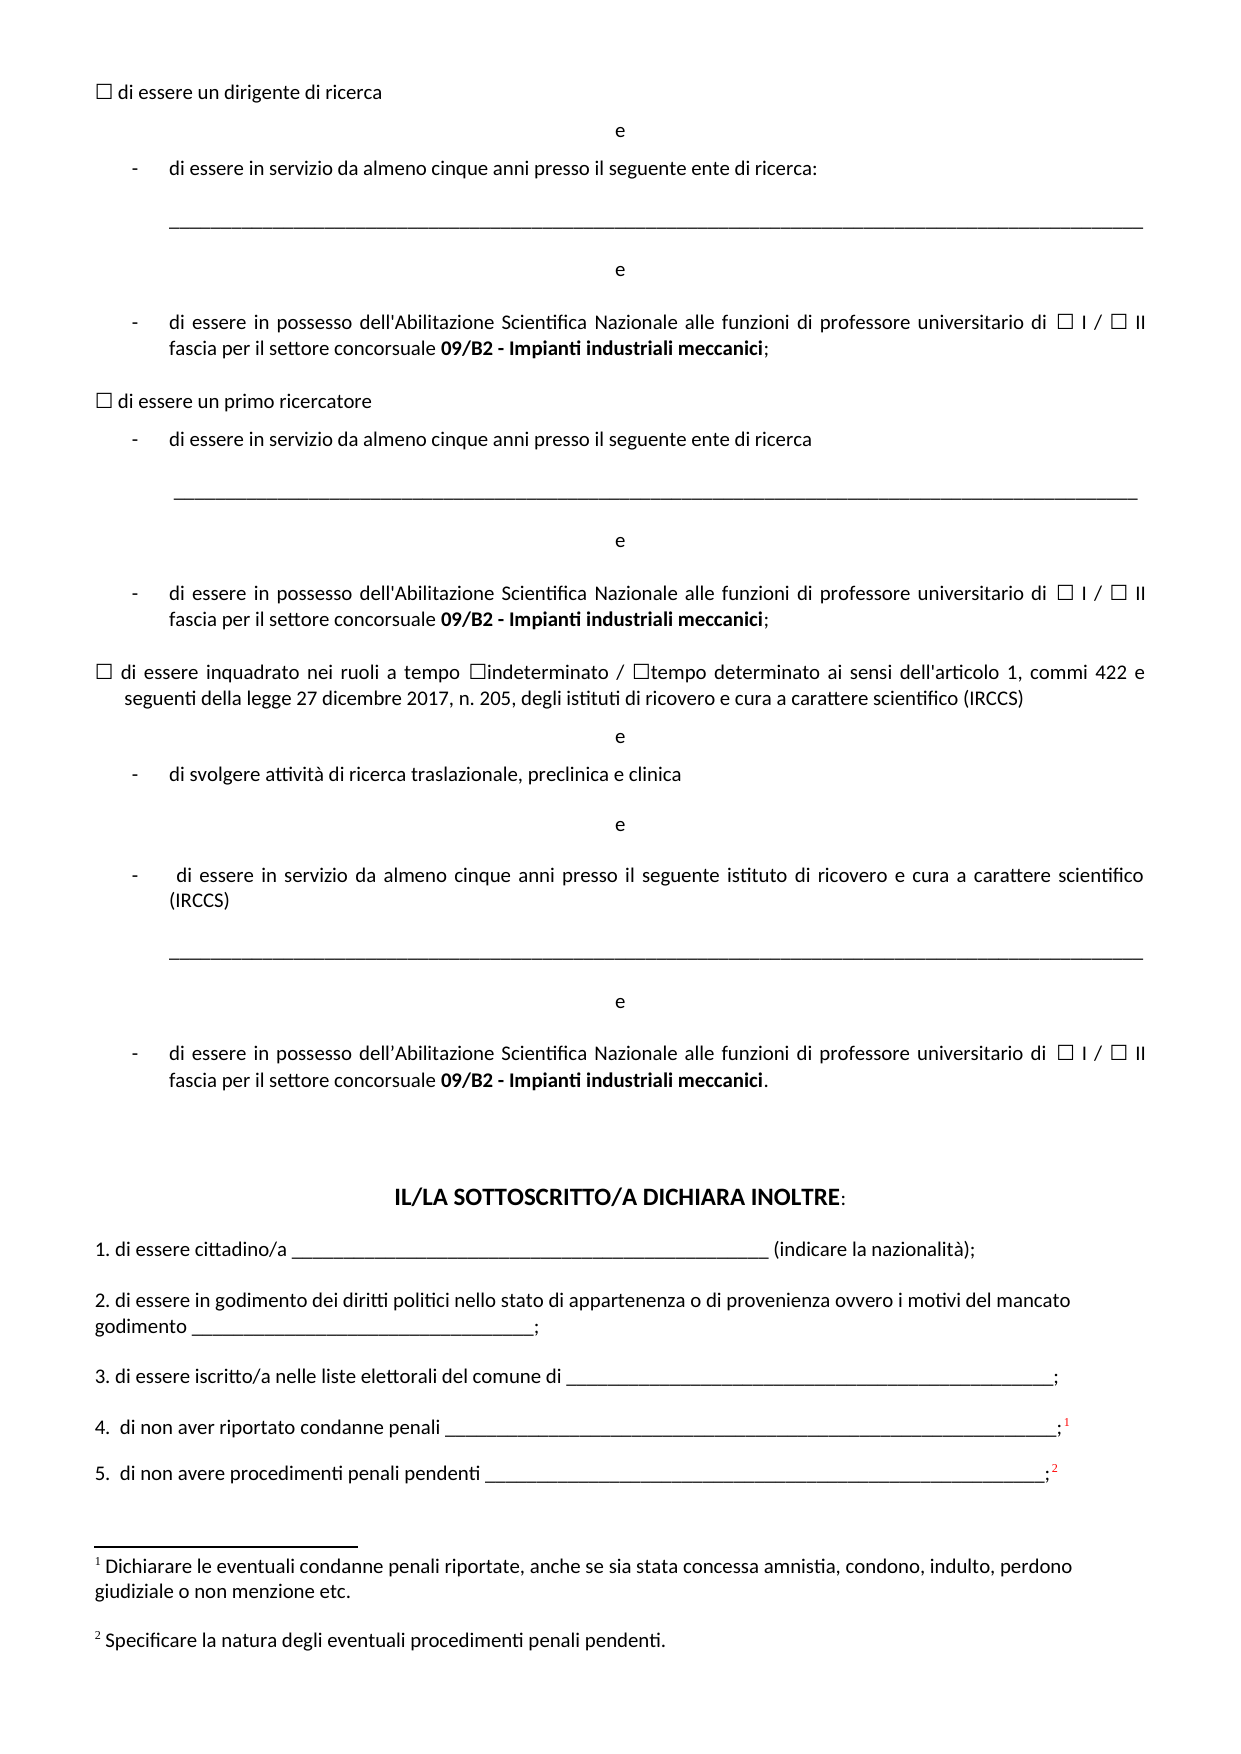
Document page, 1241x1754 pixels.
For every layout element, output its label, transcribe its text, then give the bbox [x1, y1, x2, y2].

text 5. di non avere procedimenti penali pendenti ______________________________________________________; [94, 1460, 1146, 1486]
list ______________________________________________________________________________________________ [169, 206, 1146, 231]
list di essere in servizio da almeno cinque anni presso il seguente ente di ricerca [132, 427, 1146, 452]
text e [94, 118, 1146, 143]
text 1. di essere cittadino/a ______________________________________________ (indicare la nazionalità); [94, 1237, 1146, 1262]
list di essere in servizio da almeno cinque anni presso il seguente istituto di ricovero e cura a carattere scientifico (IRCCS) [132, 862, 1146, 913]
list di essere in possesso dell'Abilitazione Scientifica Nazionale alle funzioni di professore universitario di ☐ I / II fascia per il settore concorsuale 09/B2 - Impianti industriali meccanici; [132, 307, 1146, 361]
text di essere un dirigente di ricerca [94, 77, 1146, 105]
text 3. di essere iscritto/a nelle liste elettorali del comune di _______________________________________________; [94, 1364, 1146, 1389]
list di essere in possesso dell'Abilitazione Scientifica Nazionale alle funzioni di professore universitario di ☐ I / II fascia per il settore concorsuale 09/B2 - Impianti industriali meccanici; [132, 578, 1146, 632]
text di essere un primo ricercatore [94, 386, 1146, 414]
list di essere in possesso dell’Abilitazione Scientifica Nazionale alle funzioni di professore universitario di ☐ I / II fascia per il settore concorsuale 09/B2 - Impianti industriali meccanici. [132, 1038, 1146, 1092]
list _____________________________________________________________________________________________ [169, 477, 1146, 502]
text IL/LA SOTTOSCRITTO/A DICHIARA INOLTRE: [94, 1181, 1146, 1211]
list e [94, 527, 1146, 553]
text e [94, 723, 1146, 748]
list ______________________________________________________________________________________________ [169, 938, 1146, 963]
list e [94, 811, 1146, 837]
text di essere inquadrato nei ruoli a tempo indeterminato / tempo determinato ai sensi dell'articolo 1, commi 422 e seguenti della legge 27 dicembre 2017, n. 205, degli istituti di ricovero e cura a carattere scientifico (IRCCS) [94, 657, 1146, 711]
list e [94, 988, 1146, 1013]
list di essere in servizio da almeno cinque anni presso il seguente ente di ricerca: [132, 156, 1146, 181]
text 2. di essere in godimento dei diritti politici nello stato di appartenenza o di provenienza ovvero i motivi del mancato godimento _________________________________; [94, 1287, 1146, 1338]
list e [94, 256, 1146, 282]
list di svolgere attività di ricerca traslazionale, preclinica e clinica [132, 761, 1146, 786]
text 4. di non aver riportato condanne penali ___________________________________________________________; [94, 1414, 1146, 1440]
